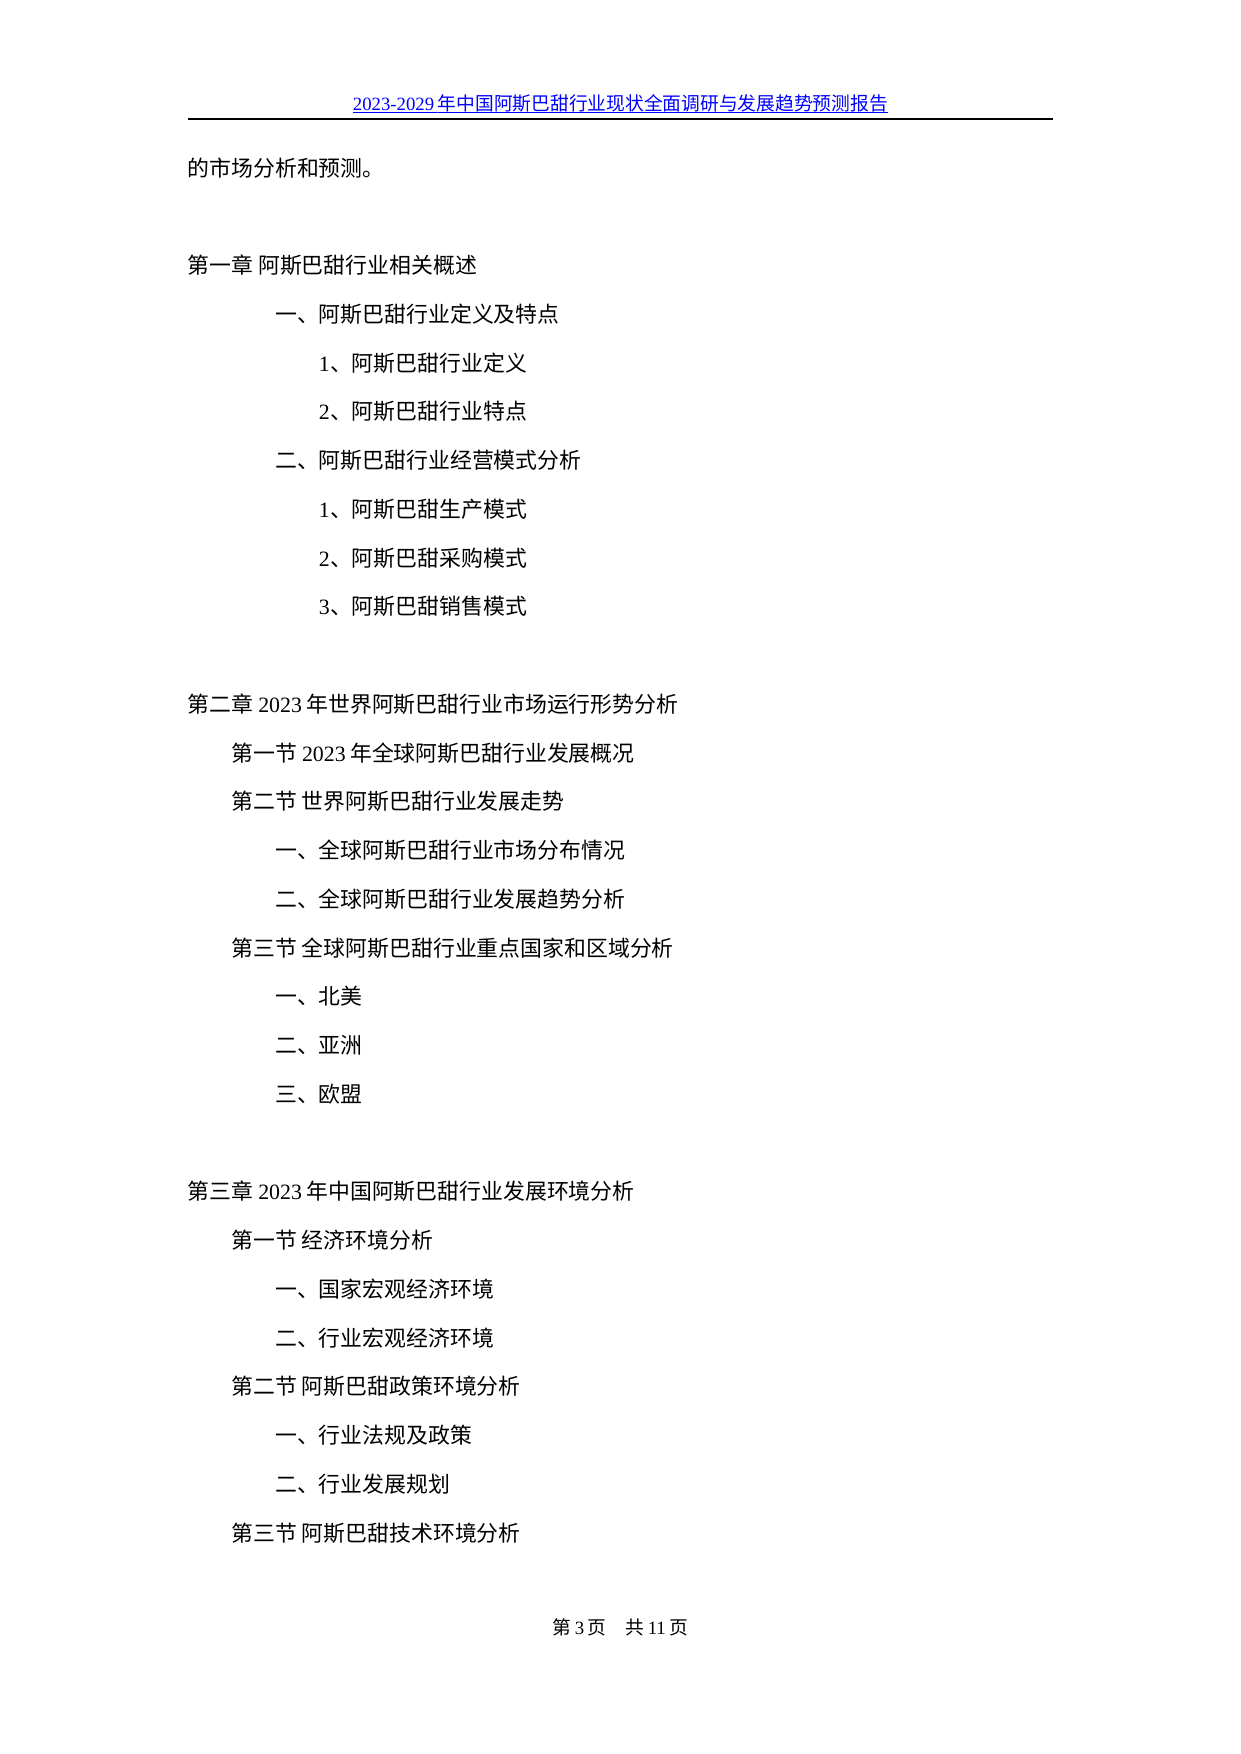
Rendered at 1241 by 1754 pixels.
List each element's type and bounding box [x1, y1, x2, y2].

text [187, 150, 1053, 1548]
